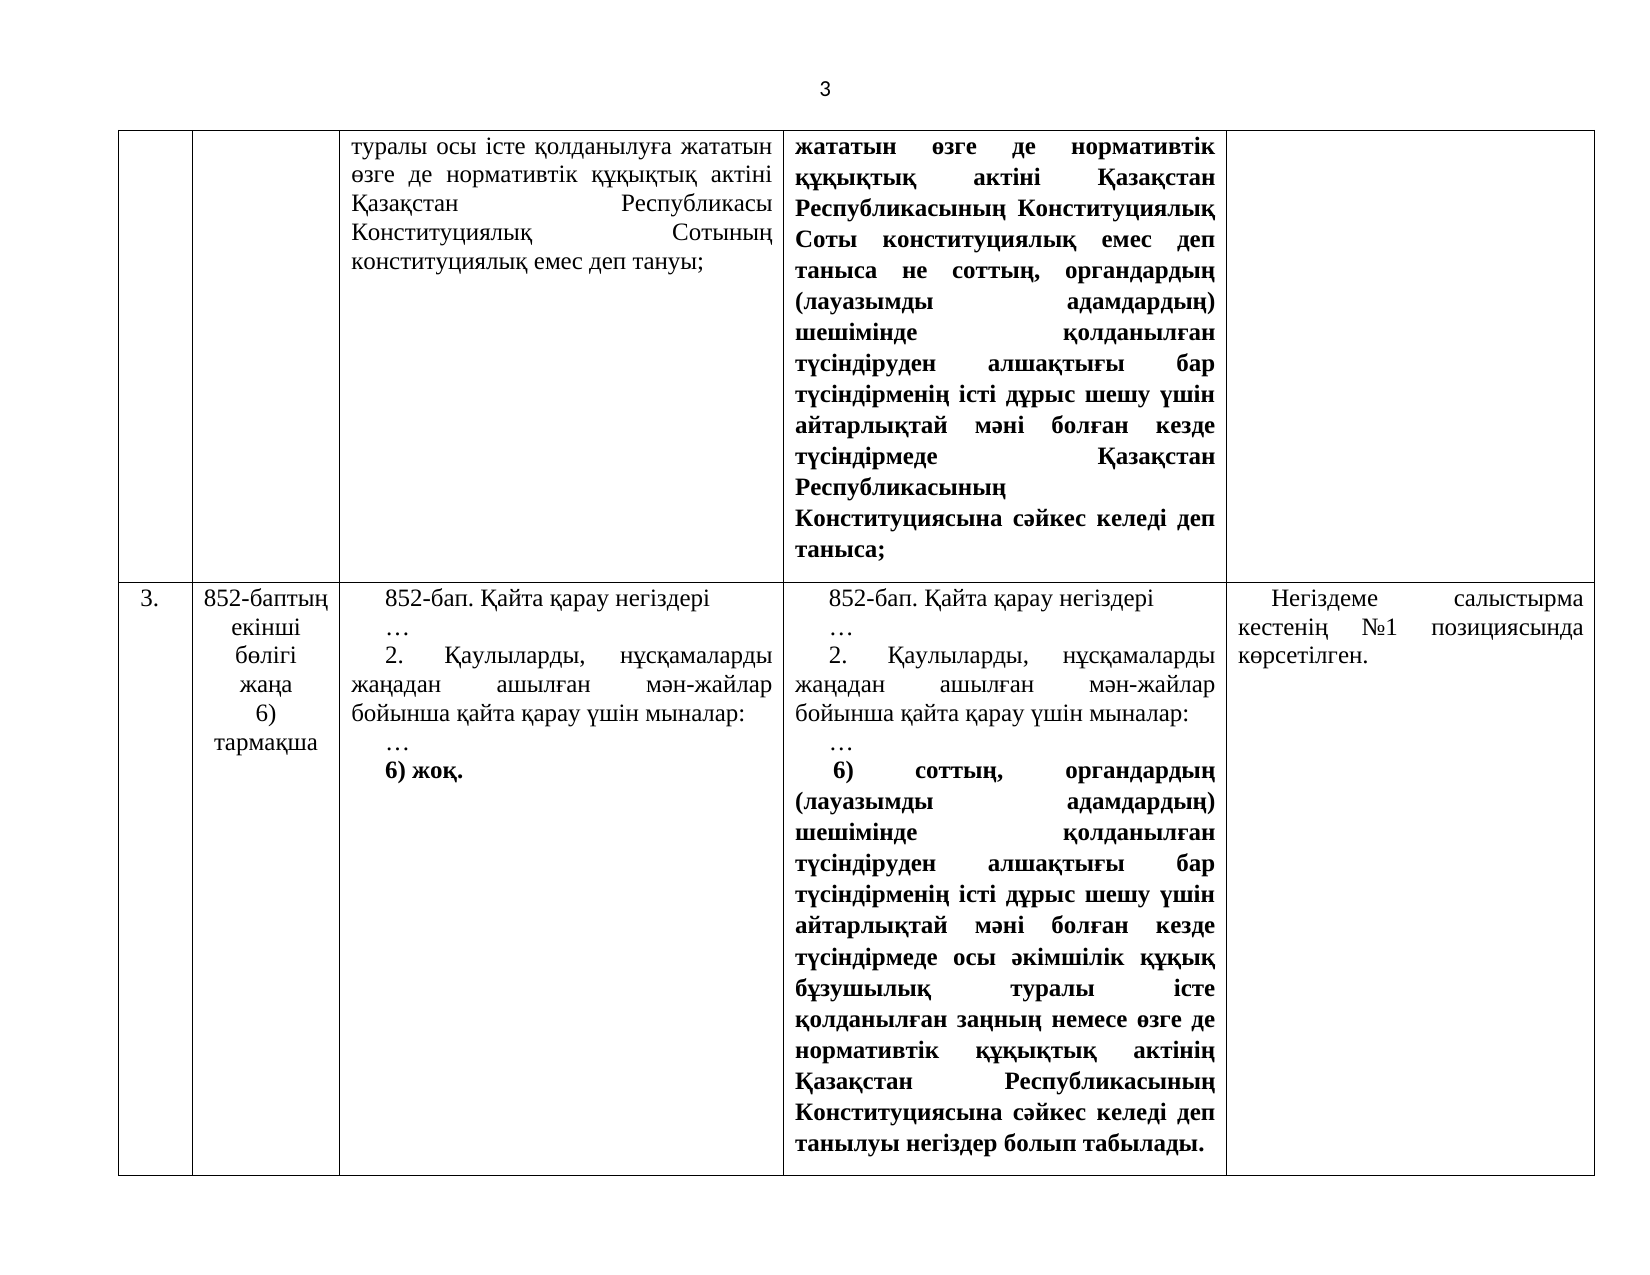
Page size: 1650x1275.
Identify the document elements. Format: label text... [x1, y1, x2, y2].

table_cell 852-бап. Қайта қарау негіздері … 2. Қаулыларды, нұсқамаларды жаңадан ашылған мән-жайлар бойынша қайта қарау үшін мыналар: … 6) жоқ. [340, 583, 783, 1175]
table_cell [1227, 131, 1594, 582]
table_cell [193, 131, 339, 582]
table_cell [784, 131, 1226, 582]
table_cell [340, 131, 783, 582]
table_cell 852-баптың екінші бөлігі жаңа 6) тармақша [193, 583, 339, 1175]
table_cell 852-бап. Қайта қарау негіздері … 2. Қаулыларды, нұсқамаларды жаңадан ашылған мән-жайлар бойынша қайта қарау үшін мыналар: … 6) соттың, органдардың (лауазымды адамдардың) шешімінде қолданылған түсіндіруден алшақтығы бар түсіндірменің істі дұрыс шешу үшін айтарлықтай мәні болған кезде түсіндірмеде осы әкімшілік құқық бұзушылық туралы істе қолданылған заңның немесе өзге де нормативтік құқықтық актінің Қазақстан Республикасының Конституциясына сәйкес келеді деп танылуы негіздер болып табылады. [784, 583, 1226, 1175]
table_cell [1227, 583, 1594, 1175]
table_cell [119, 131, 192, 582]
table_cell [119, 583, 192, 1175]
